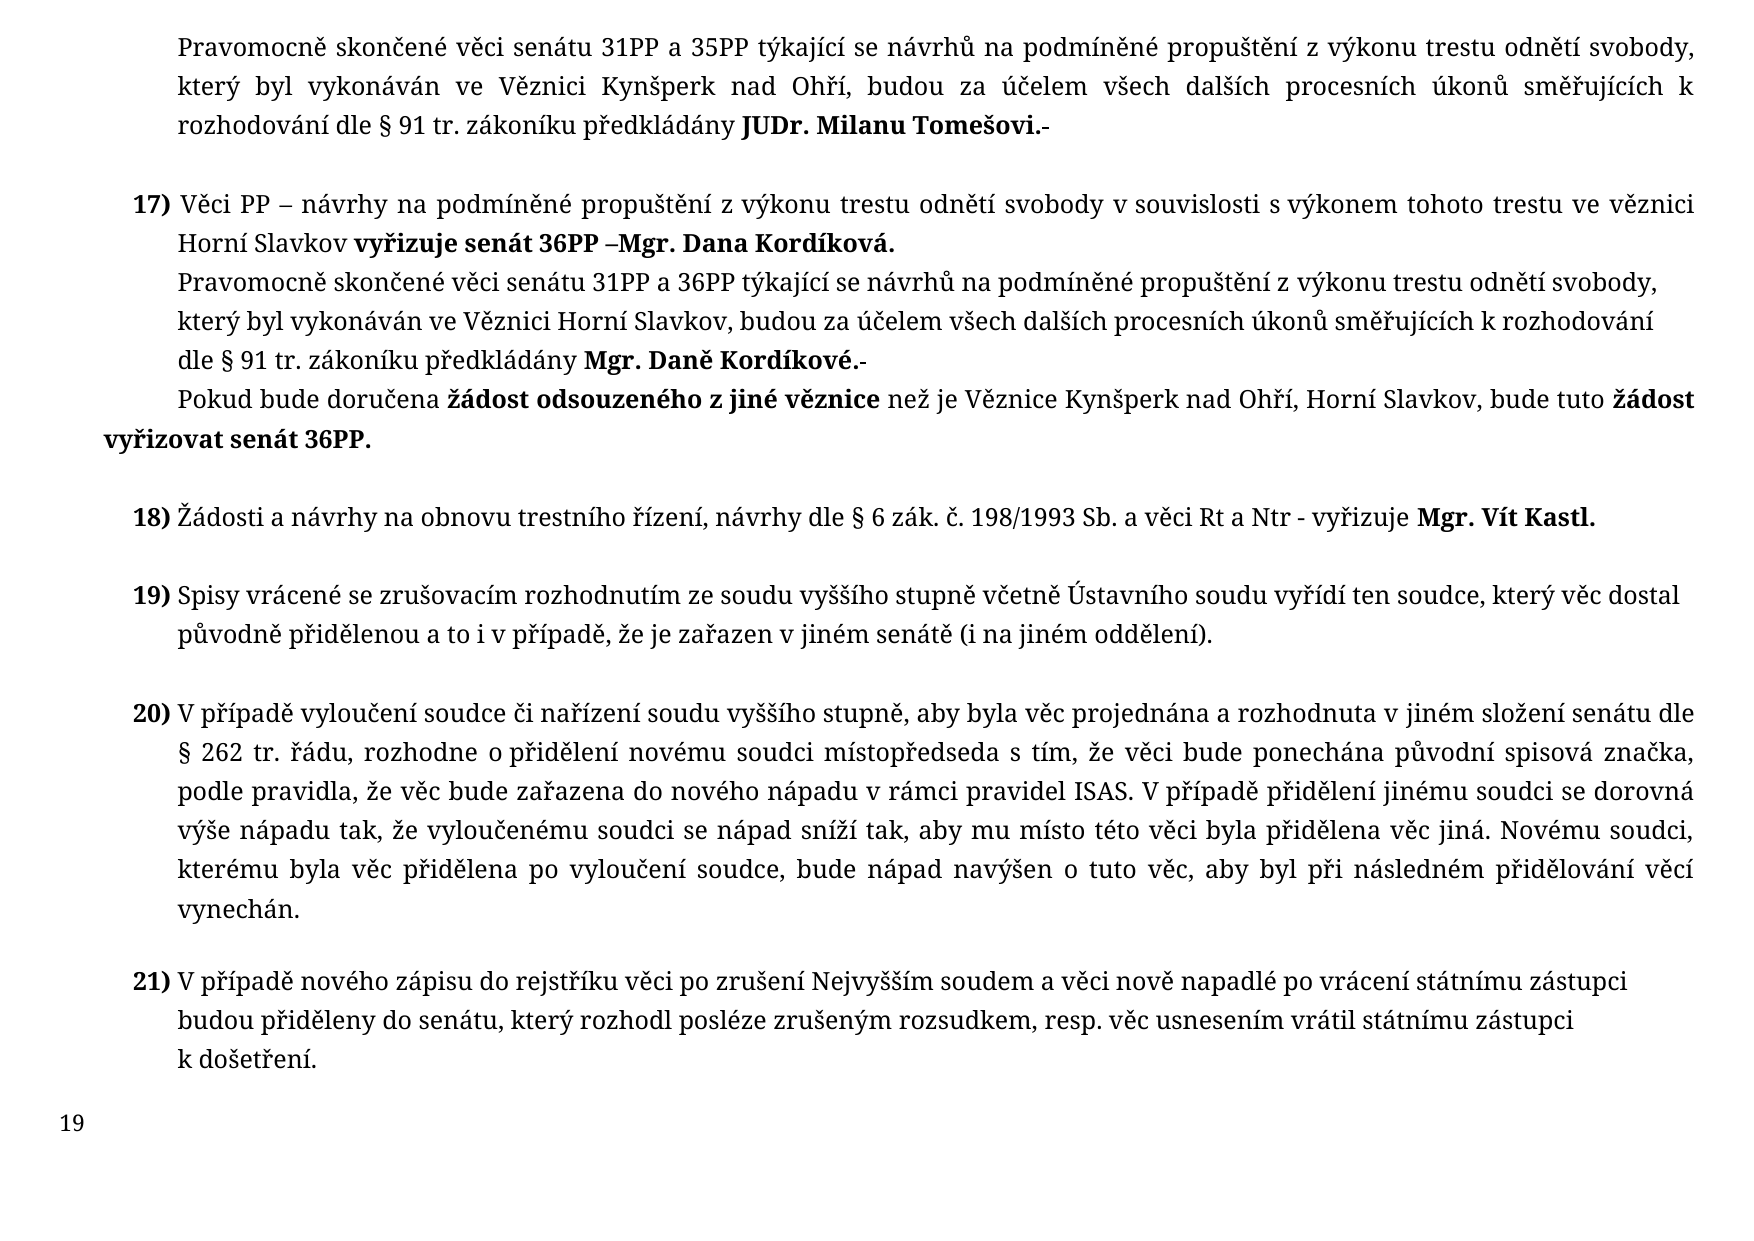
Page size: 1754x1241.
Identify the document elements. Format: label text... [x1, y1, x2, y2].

text 19) Spisy vrácené se zrušovacím rozhodnutím ze soudu vyššího stupně včetně Ústavního soudu vyřídí ten soudce, který věc dostal původně přidělenou a to i v případě, že je zařazen v jiném senátě (i na jiném oddělení). [133, 578, 1695, 651]
text 20) V případě vyloučení soudce či nařízení soudu vyššího stupně, aby byla věc projednána a rozhodnuta v jiném složení senátu dle § 262 tr. řádu, rozhodne o přidělení novému soudci místopředseda s tím, že věci bude ponechána původní spisová značka, podle pravidla, že věc bude zařazena do nového nápadu v rámci pravidel ISAS. V případě přidělení jinému soudci se dorovná výše nápadu tak, že vyloučenému soudci se nápad sníží tak, aby mu místo této věci byla přidělena věc jiná. Novému soudci, kterému byla věc přidělena po vyloučení soudce, bude nápad navýšen o tuto věc, aby byl při následném přidělování věcí vynechán. [59, 695, 1695, 925]
text 17) Věci PP – návrhy na podmíněné propuštění z výkonu trestu odnětí svobody v souvislosti s výkonem tohoto trestu ve věznici Horní Slavkov vyřizuje senát 36PP –Mgr. Dana Kordíková. [133, 186, 1695, 259]
text 18) Žádosti a návrhy na obnovu trestního řízení, návrhy dle § 6 zák. č. 198/1993 Sb. a věci Rt a Ntr - vyřizuje Mgr. Vít Kastl. [133, 499, 1695, 534]
text 21) V případě nového zápisu do rejstříku věci po zrušení Nejvyšším soudem a věci nově napadlé po vrácení státnímu zástupci budou přiděleny do senátu, který rozhodl posléze zrušeným rozsudkem, resp. věc usnesením vrátil státnímu zástupci k došetření. [59, 963, 1695, 1076]
text Pravomocně skončené věci senátu 31PP a 36PP týkající se návrhů na podmíněné propuštění z výkonu trestu odnětí svobody, který byl vykonáván ve Věznici Horní Slavkov, budou za účelem všech dalších procesních úkonů směřujících k rozhodování dle § 91 tr. zákoníku předkládány Mgr. Daně Kordíkové. [177, 264, 1695, 377]
text Pravomocně skončené věci senátu 31PP a 35PP týkající se návrhů na podmíněné propuštění z výkonu trestu odnětí svobody, který byl vykonáván ve Věznici Kynšperk nad Ohří, budou za účelem všech dalších procesních úkonů směřujících k rozhodování dle § 91 tr. zákoníku předkládány JUDr. Milanu Tomešovi. [133, 29, 1695, 142]
text Pokud bude doručena žádost odsouzeného z jiné věznice než je Věznice Kynšperk nad Ohří, Horní Slavkov, bude tuto žádost vyřizovat senát 36PP. [103, 382, 1695, 455]
